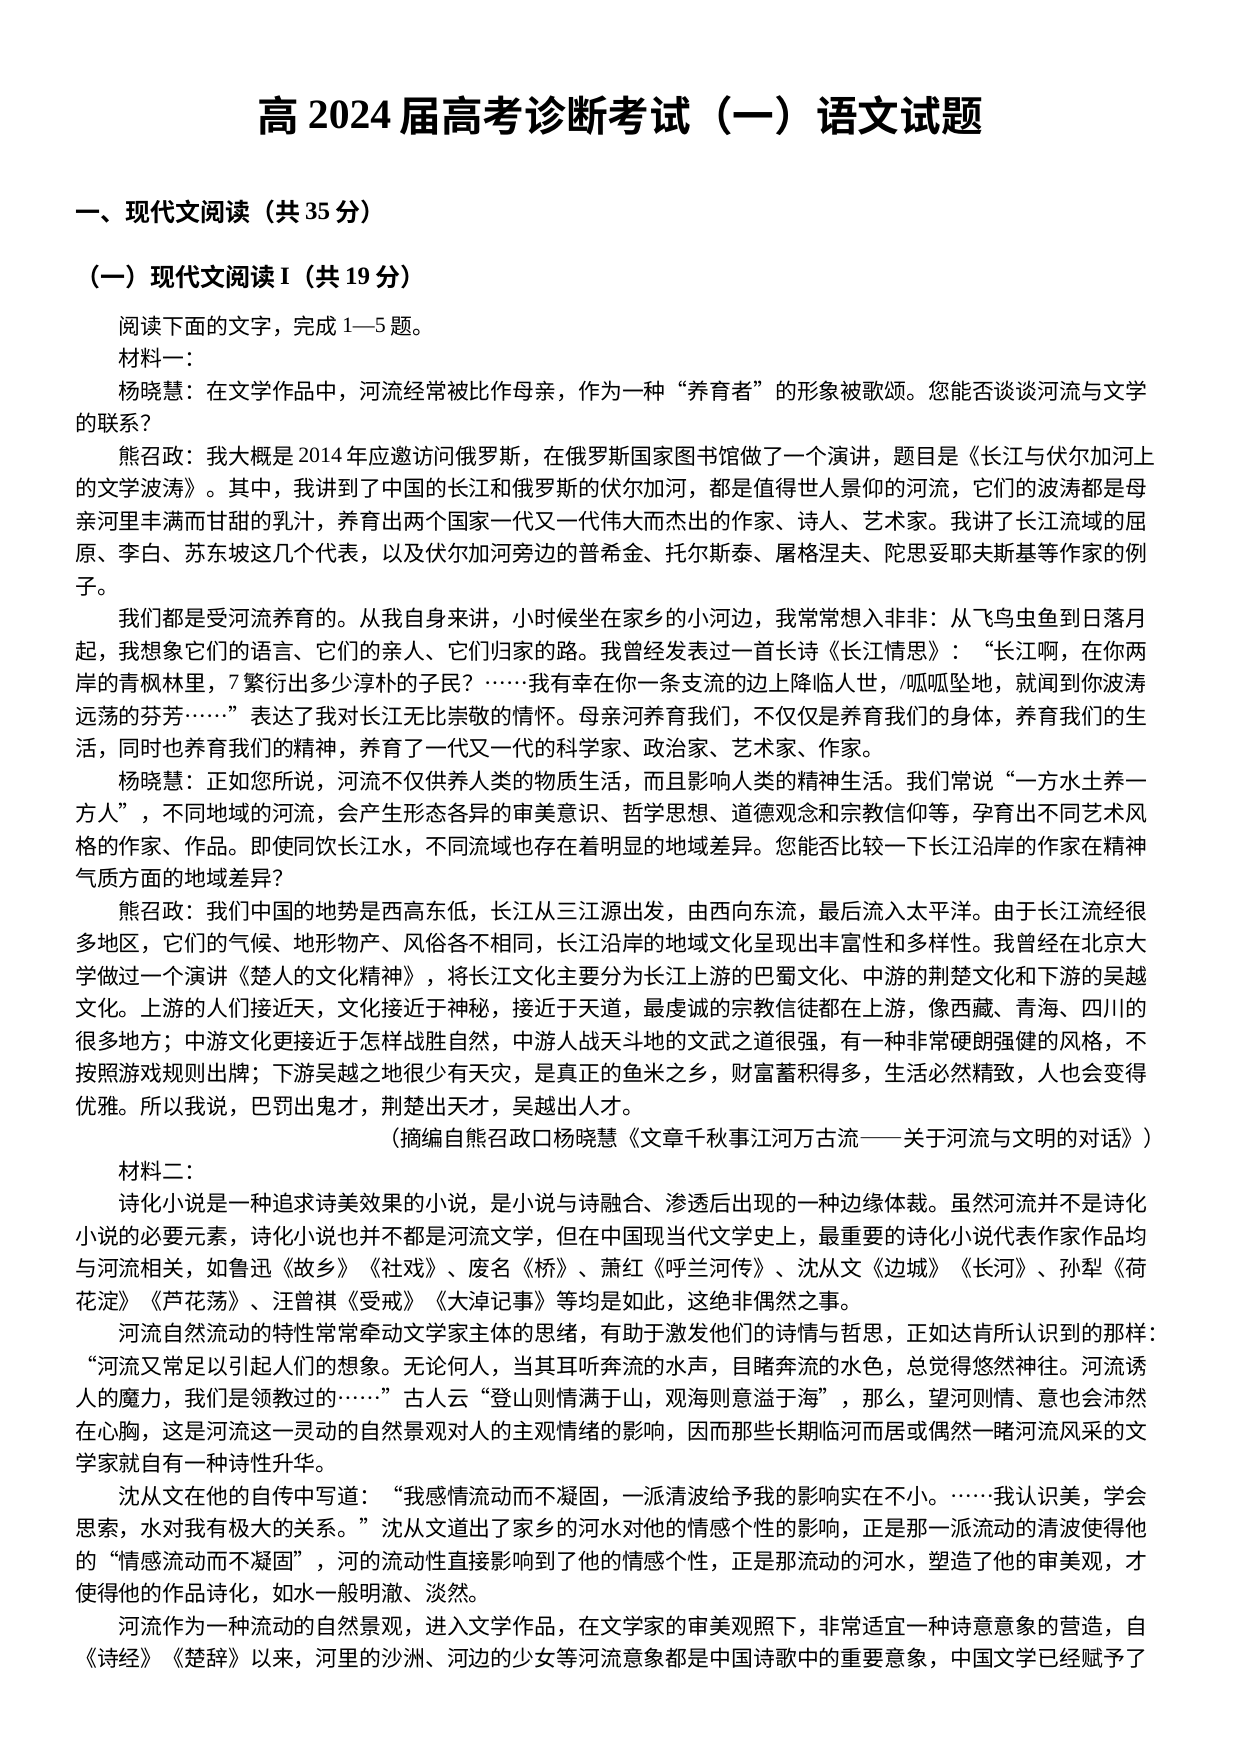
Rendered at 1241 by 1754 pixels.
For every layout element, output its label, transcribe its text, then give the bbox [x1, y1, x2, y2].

text （一）现代文阅读I（共19分） [75, 243, 1165, 308]
text 熊召政：我们中国的地势是西高东低，长江从三江源出发，由西向东流，最后流入太平洋。由于长江流经很多地区，它们的气候、地形物产、风俗各不相同，长江沿岸的地域文化呈现出丰富性和多样性。我曾经在北京大学做过一个演讲《楚人的文化精神》，将长江文化主要分为长江上游的巴蜀文化、中游的荆楚文化和下游的吴越文化。上游的人们接近天，文化接近于神秘，接近于天道，最虔诚的宗教信徒都在上游，像西藏、青海、四川的很多地方；中游文化更接近于怎样战胜自然，中游人战天斗地的文武之道很强，有一种非常硬朗强健的风格，不按照游戏规则出牌；下游吴越之地很少有天灾，是真正的鱼米之乡，财富蓄积得多，生活必然精致，人也会变得优雅。所以我说，巴罚出鬼才，荆楚出天才，吴越出人才。 [75, 893, 1165, 1121]
text 河流自然流动的特性常常牵动文学家主体的思绪，有助于激发他们的诗情与哲思，正如达肯所认识到的那样：“河流又常足以引起人们的想象。无论何人，当其耳听奔流的水声，目睹奔流的水色，总觉得悠然神往。河流诱人的魔力，我们是领教过的……”古人云“登山则情满于山，观海则意溢于海”，那么，望河则情、意也会沛然在心胸，这是河流这一灵动的自然景观对人的主观情绪的影响，因而那些长期临河而居或偶然一睹河流风采的文学家就自有一种诗性升华。 [75, 1316, 1165, 1478]
text 诗化小说是一种追求诗美效果的小说，是小说与诗融合、渗透后出现的一种边缘体裁。虽然河流并不是诗化小说的必要元素，诗化小说也并不都是河流文学，但在中国现当代文学史上，最重要的诗化小说代表作家作品均与河流相关，如鲁迅《故乡》《社戏》、废名《桥》、萧红《呼兰河传》、沈从文《边城》《长河》、孙犁《荷花淀》《芦花荡》、汪曾祺《受戒》《大淖记事》等均是如此，这绝非偶然之事。 [75, 1186, 1165, 1316]
text 阅读下面的文字，完成1—5题。 [75, 308, 1165, 341]
text 一、现代文阅读（共35分） [75, 178, 1165, 243]
text 材料一： [75, 341, 1165, 373]
text 材料二： [75, 1153, 1165, 1186]
text （摘编自熊召政口杨晓慧《文章千秋事江河万古流——关于河流与文明的对话》） [75, 1121, 1165, 1153]
text 熊召政：我大概是2014年应邀访问俄罗斯，在俄罗斯国家图书馆做了一个演讲，题目是《长江与伏尔加河上的文学波涛》。其中，我讲到了中国的长江和俄罗斯的伏尔加河，都是值得世人景仰的河流，它们的波涛都是母亲河里丰满而甘甜的乳汁，养育出两个国家一代又一代伟大而杰出的作家、诗人、艺术家。我讲了长江流域的屈原、李白、苏东坡这几个代表，以及伏尔加河旁边的普希金、托尔斯泰、屠格涅夫、陀思妥耶夫斯基等作家的例子。 [75, 438, 1165, 601]
text 我们都是受河流养育的。从我自身来讲，小时候坐在家乡的小河边，我常常想入非非：从飞鸟虫鱼到日落月起，我想象它们的语言、它们的亲人、它们归家的路。我曾经发表过一首长诗《长江情思》：“长江啊，在你两岸的青枫林里，7繁衍出多少淳朴的子民？……我有幸在你一条支流的边上降临人世，/呱呱坠地，就闻到你波涛远荡的芬芳……”表达了我对长江无比崇敬的情怀。母亲河养育我们，不仅仅是养育我们的身体，养育我们的生活，同时也养育我们的精神，养育了一代又一代的科学家、政治家、艺术家、作家。 [75, 601, 1165, 763]
text 沈从文在他的自传中写道：“我感情流动而不凝固，一派清波给予我的影响实在不小。……我认识美，学会思索，水对我有极大的关系。”沈从文道出了家乡的河水对他的情感个性的影响，正是那一派流动的清波使得他的“情感流动而不凝固”，河的流动性直接影响到了他的情感个性，正是那流动的河水，塑造了他的审美观，才使得他的作品诗化，如水一般明澈、淡然。 [75, 1478, 1165, 1608]
text 高2024届高考诊断考试（一）语文试题 [75, 81, 1165, 146]
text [75, 1608, 1165, 1673]
text 杨晓慧：正如您所说，河流不仅供养人类的物质生活，而且影响人类的精神生活。我们常说“一方水土养一方人”，不同地域的河流，会产生形态各异的审美意识、哲学思想、道德观念和宗教信仰等，孕育出不同艺术风格的作家、作品。即使同饮长江水，不同流域也存在着明显的地域差异。您能否比较一下长江沿岸的作家在精神气质方面的地域差异？ [75, 763, 1165, 893]
text 杨晓慧：在文学作品中，河流经常被比作母亲，作为一种“养育者”的形象被歌颂。您能否谈谈河流与文学的联系？ [75, 373, 1165, 438]
